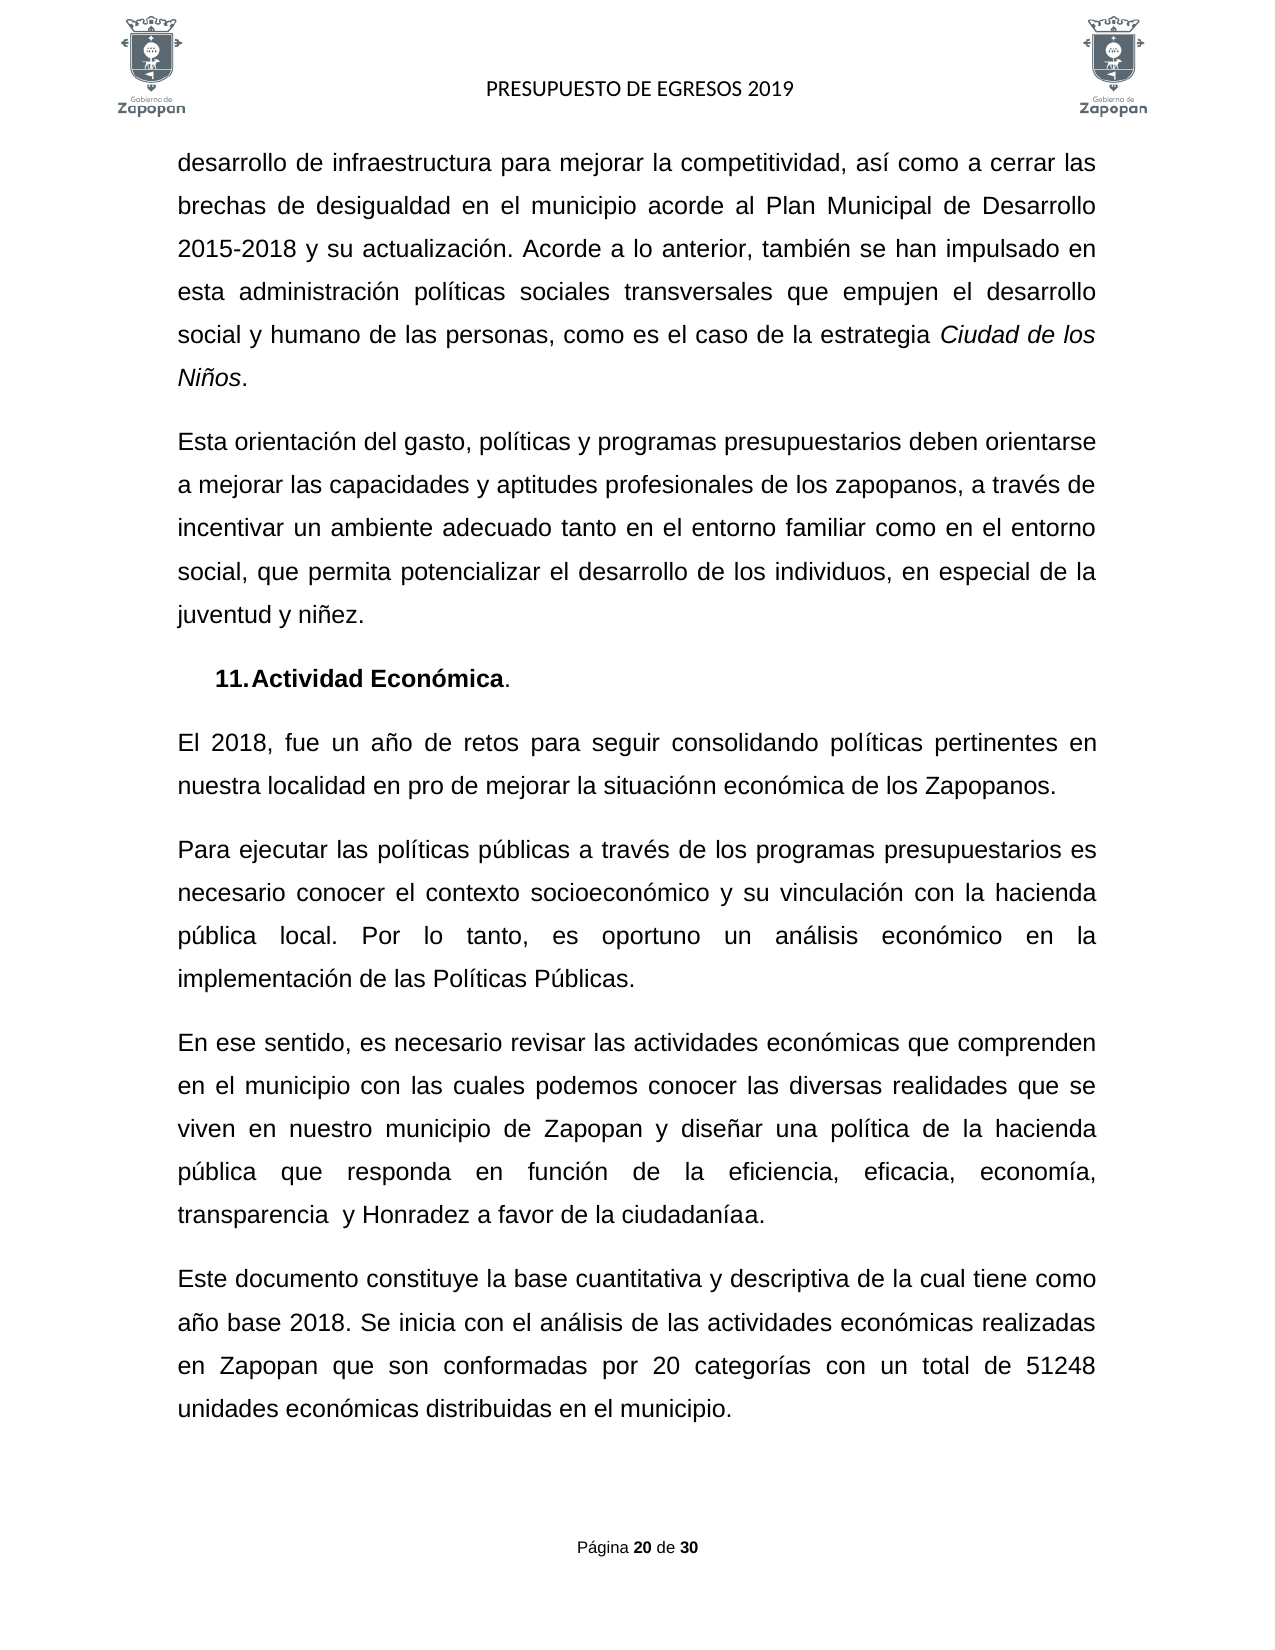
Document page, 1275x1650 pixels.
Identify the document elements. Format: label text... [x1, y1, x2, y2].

text Esta orientación del gasto, políticas y programas presupuestarios deben orientarse a mejorar las capacidades y aptitudes profesionales de los zapopanos, a través de incentivar un ambiente adecuado tanto en el entorno familiar como en el entorno social, que permita potencializar el desarrollo de los individuos, en especial de la juventud y niñez. [177, 427, 1098, 628]
list Actividad Económica. [215, 664, 1098, 692]
text Este documento constituye la base cuantitativa y descriptiva de la cual tiene como año base 2018. Se inicia con el análisis de las actividades económicas realizadas en Zapopan que son conformadas por 20 categorías con un total de 51248 unidades económicas distribuidas en el municipio. [177, 1264, 1098, 1423]
text El 2018, fue un año de retos para seguir consolidando políticas pertinentes en nuestra localidad en pro de mejorar la situaciónn económica de los Zapopanos. [177, 728, 1098, 799]
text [177, 148, 1098, 392]
text En ese sentido, es necesario revisar las actividades económicas que comprenden en el municipio con las cuales podemos conocer las diversas realidades que se viven en nuestro municipio de Zapopan y diseñar una política de la hacienda pública que responda en función de la eficiencia, eficacia, economía, transparencia y Honradez a favor de la ciudadaníaa. [177, 1028, 1098, 1229]
picture [1054, 12, 1167, 119]
text Para ejecutar las políticas públicas a través de los programas presupuestarios es necesario conocer el contexto socioeconómico y su vinculación con la hacienda pública local. Por lo tanto, es oportuno un análisis económico en la implementación de las Políticas Públicas. [177, 835, 1098, 993]
picture [91, 12, 205, 119]
